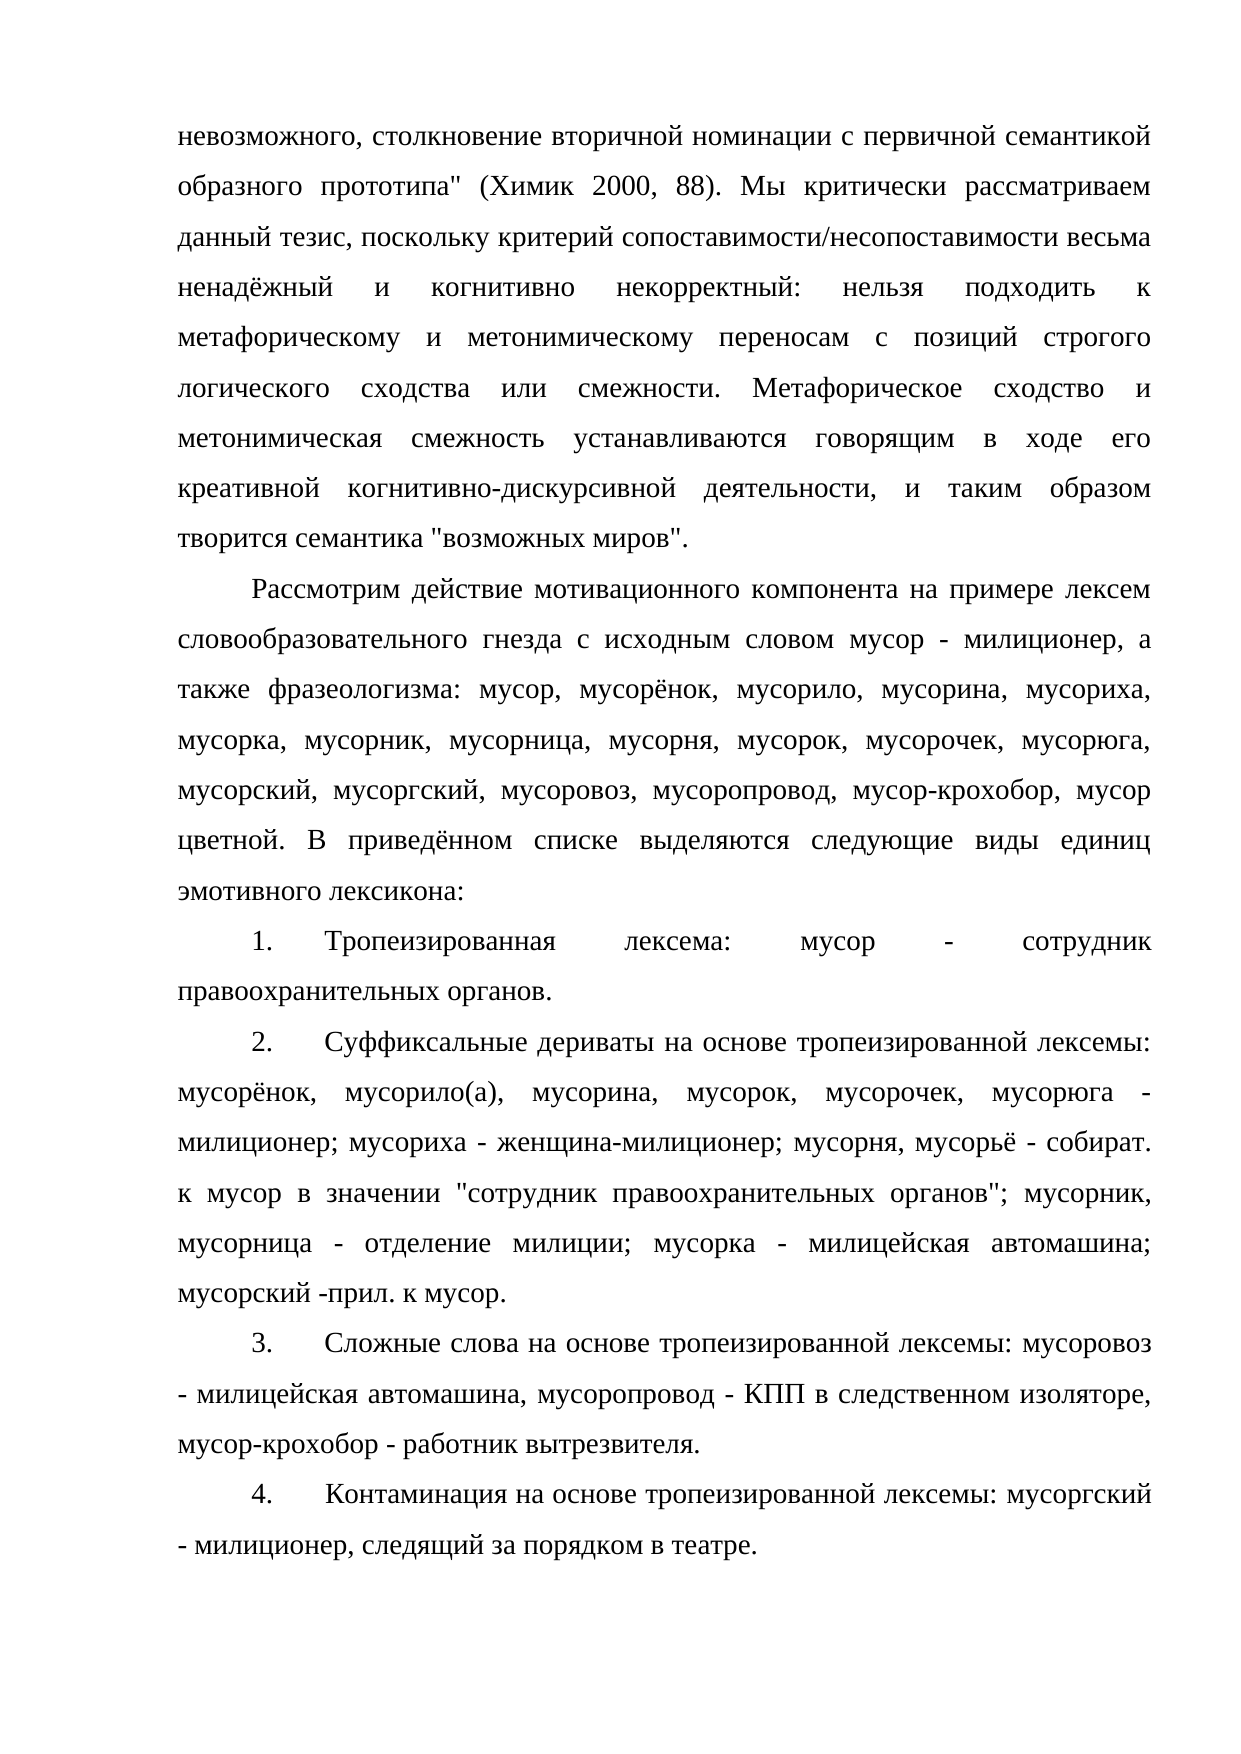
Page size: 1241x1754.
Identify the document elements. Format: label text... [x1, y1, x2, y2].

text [177, 118, 1152, 554]
list Сложные слова на основе тропеизированной лексемы: мусоровоз - милицейская автомашина, мусоропровод - КПП в следственном изоляторе, мусор-крохобор - работник вытрезвителя. [177, 1326, 1152, 1460]
list Тропеизированная лексема: мусор - сотрудник правоохранительных органов. [177, 923, 1152, 1007]
text Рассмотрим действие мотивационного компонента на примере лексем словообразовательного гнезда с исходным словом мусор - милиционер, а также фразеологизма: мусор, мусорёнок, мусорило, мусорина, мусориха, мусорка, мусорник, мусорница, мусорня, мусорок, мусорочек, мусорюга, мусорский, мусоргский, мусоровоз, мусоропровод, мусор-крохобор, мусор цветной. В приведённом списке выделяются следующие виды единиц эмотивного лексикона: [177, 571, 1152, 906]
list Контаминация на основе тропеизированной лексемы: мусоргский - милиционер, следящий за порядком в театре. [177, 1477, 1152, 1560]
list Суффиксальные дериваты на основе тропеизированной лексемы: мусорёнок, мусорило(а), мусорина, мусорок, мусорочек, мусорюга - милиционер; мусориха - женщина-милиционер; мусорня, мусорьё - собират. к мусор в значении "сотрудник правоохранительных органов"; мусорник, мусорница - отделение милиции; мусорка - милицейская автомашина; мусорский -прил. к мусор. [177, 1024, 1152, 1309]
